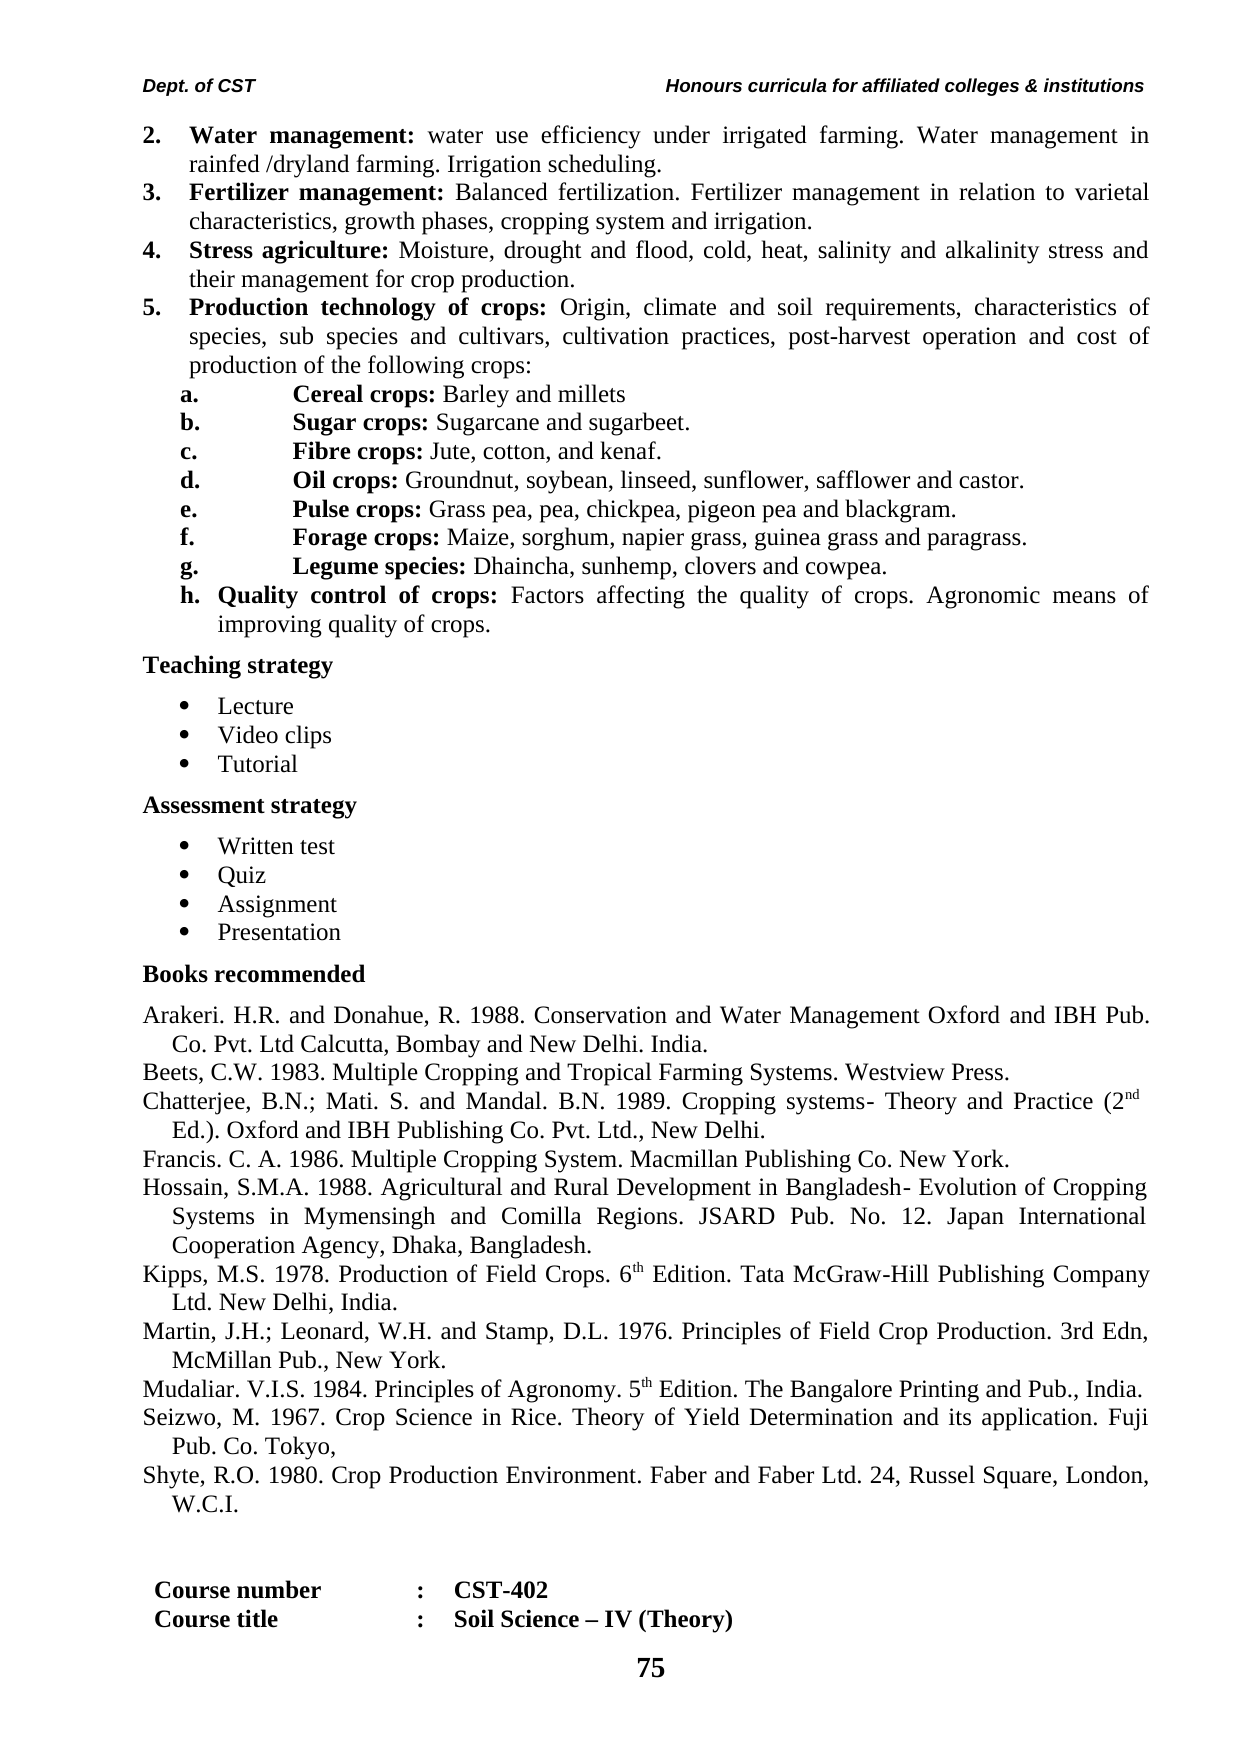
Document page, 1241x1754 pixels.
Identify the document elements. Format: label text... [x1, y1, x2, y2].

list Legume species: Dhaincha, sunhemp, clovers and cowpea. [180, 551, 1150, 580]
list Sugar crops: Sugarcane and sugarbeet. [180, 407, 1150, 436]
list Cereal crops: Barley and millets [180, 379, 1150, 407]
subtitle Teaching strategy [142, 650, 1150, 679]
list Tutorial [180, 749, 1150, 777]
list Presentation [180, 917, 1150, 946]
text Mudaliar. V.I.S. 1984. Principles of Agronomy. 5th Edition. The Bangalore Printing and Pub., India. [142, 1374, 1150, 1402]
list Oil crops: Groundnut, soybean, linseed, sunflower, safflower and castor. [180, 465, 1150, 494]
subtitle Assessment strategy [142, 790, 1150, 819]
list Forage crops: Maize, sorghum, napier grass, guinea grass and paragrass. [180, 522, 1150, 551]
text Shyte, R.O. 1980. Crop Production Environment. Faber and Faber Ltd. 24, Russel Square, London, W.C.I. [142, 1460, 1150, 1517]
list Pulse crops: Grass pea, pea, chickpea, pigeon pea and blackgram. [180, 494, 1150, 522]
list Fertilizer management: Balanced fertilization. Fertilizer management in relation to varietal characteristics, growth phases, cropping system and irrigation. [142, 177, 1150, 235]
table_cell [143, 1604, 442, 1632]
list Video clips [180, 720, 1150, 749]
text Hossain, S.M.A. 1988. Agricultural and Rural Development in Bangladesh- Evolution of Cropping Systems in Mymensingh and Comilla Regions. JSARD Pub. No. 12. Japan International Cooperation Agency, Dhaka, Bangladesh. [142, 1172, 1147, 1259]
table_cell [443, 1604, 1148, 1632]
list Quiz [180, 860, 1150, 889]
text Arakeri. H.R. and Donahue, R. 1988. Conservation and Water Management Oxford and IBH Pub. Co. Pvt. Ltd Calcutta, Bombay and New Delhi. India. [142, 1000, 1150, 1057]
text Martin, J.H.; Leonard, W.H. and Stamp, D.L. 1976. Principles of Field Crop Production. 3rd Edn, McMillan Pub., New York. [142, 1316, 1150, 1374]
list Water management: water use efficiency under irrigated farming. Water management in rainfed /dryland farming. Irrigation scheduling. [142, 120, 1150, 177]
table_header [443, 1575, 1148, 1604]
text Kipps, M.S. 1978. Production of Field Crops. 6th Edition. Tata McGraw-Hill Publishing Company Ltd. New Delhi, India. [142, 1259, 1150, 1316]
text Seizwo, M. 1967. Crop Science in Rice. Theory of Yield Determination and its application. Fuji Pub. Co. Tokyo, [142, 1402, 1150, 1460]
text Books recommended [142, 959, 1150, 987]
list Production technology of crops: Origin, climate and soil requirements, characteristics of species, sub species and cultivars, cultivation practices, post-harvest operation and cost of production of the following crops: [142, 292, 1150, 379]
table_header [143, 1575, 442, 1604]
list Written test [180, 831, 1150, 860]
list Fibre crops: Jute, cotton, and kenaf. [180, 436, 1150, 465]
list Quality control of crops: Factors affecting the quality of crops. Agronomic means of improving quality of crops. [180, 580, 1150, 637]
text Francis. C. A. 1986. Multiple Cropping System. Macmillan Publishing Co. New York. [142, 1144, 1146, 1172]
text Beets, C.W. 1983. Multiple Cropping and Tropical Farming Systems. Westview Press. [142, 1057, 1146, 1086]
list Assignment [180, 889, 1150, 917]
text Chatterjee, B.N.; Mati. S. and Mandal. B.N. 1989. Cropping systems- Theory and Practice (2nd Ed.). Oxford and IBH Publishing Co. Pvt. Ltd., New Delhi. [142, 1086, 1139, 1144]
list Stress agriculture: Moisture, drought and flood, cold, heat, salinity and alkalinity stress and their management for crop production. [142, 235, 1150, 292]
list Lecture [180, 691, 1150, 720]
